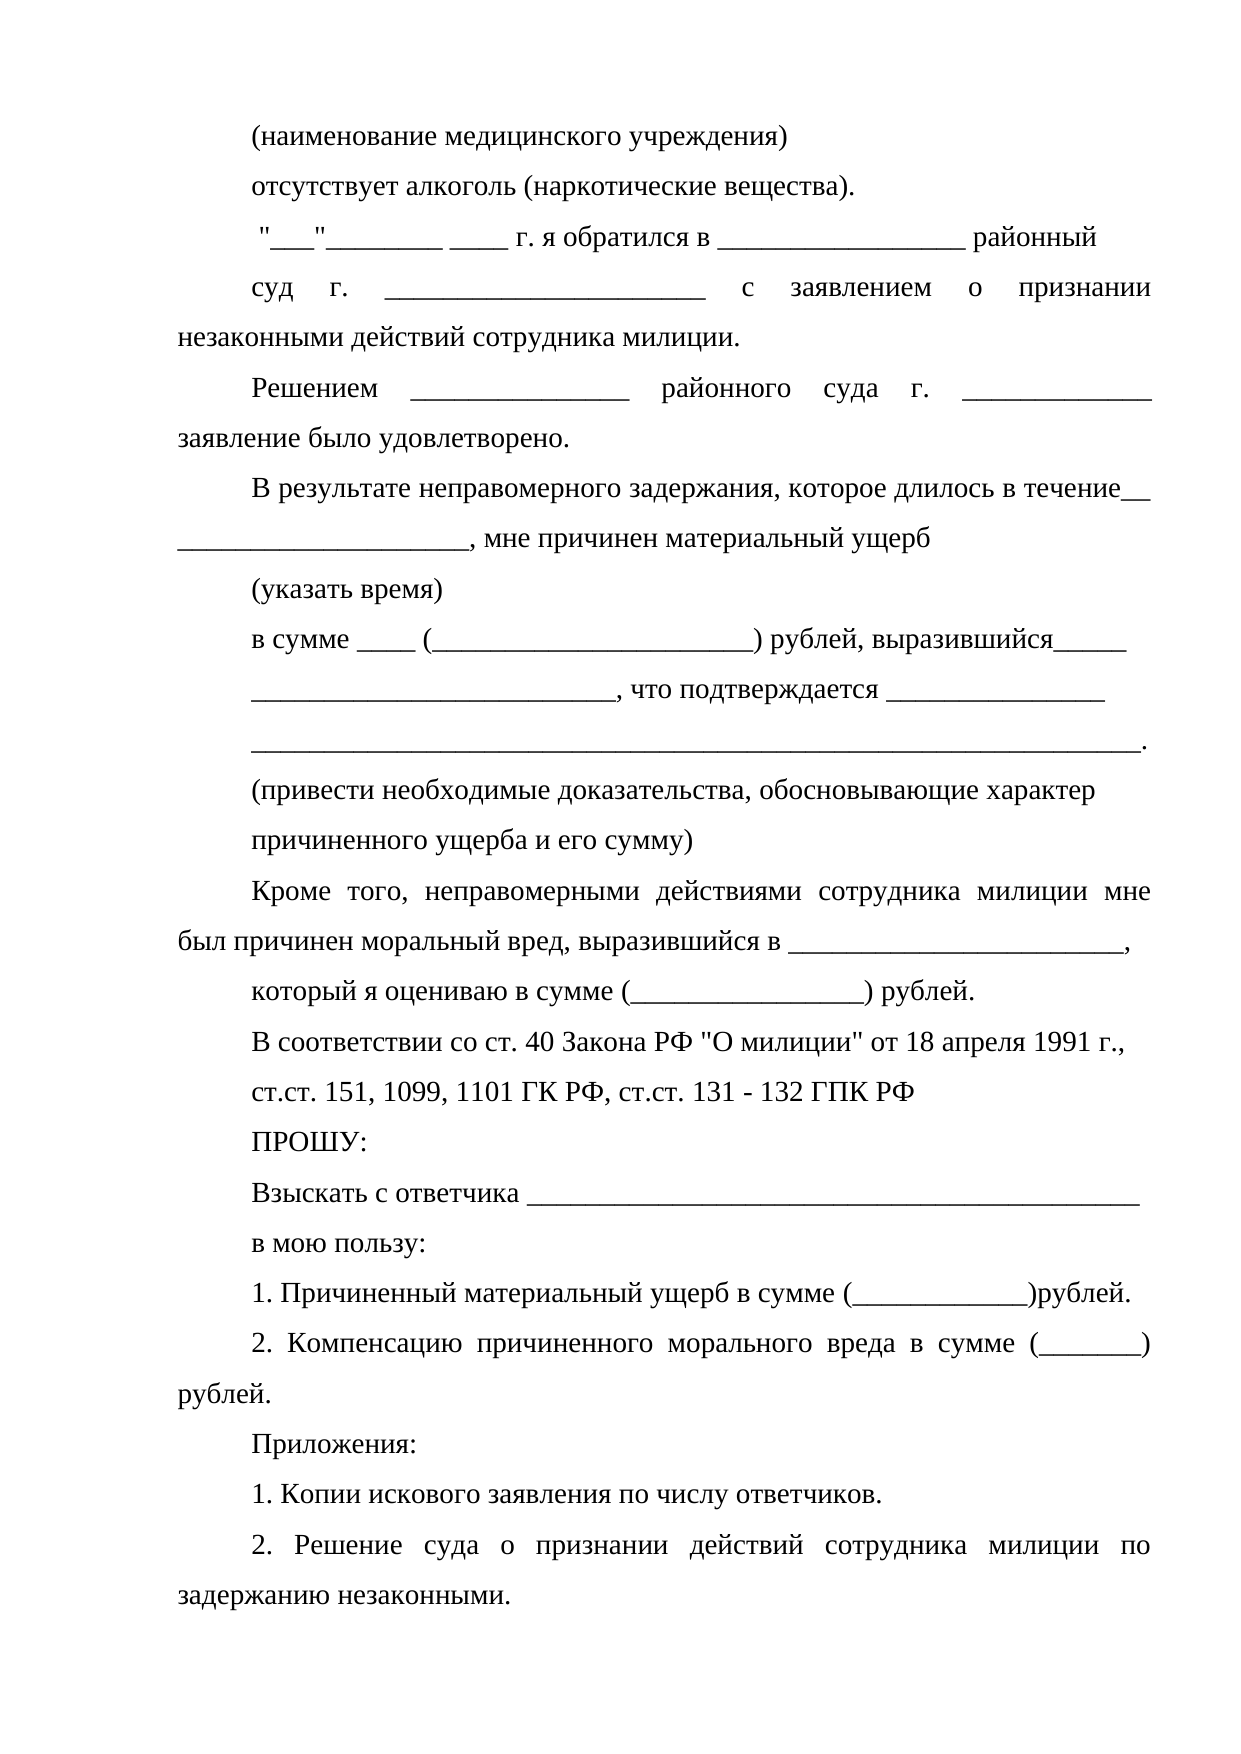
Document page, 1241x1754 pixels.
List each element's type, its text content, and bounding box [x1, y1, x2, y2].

text _____________________________________________________________. [177, 722, 1152, 755]
text (привести необходимые доказательства, обосновывающие характер [177, 772, 1152, 806]
text в мою пользу: [177, 1225, 1152, 1258]
text 2. Решение суда о признании действий сотрудника милиции по задержанию незаконными. [177, 1527, 1152, 1611]
text Приложения: [177, 1426, 1152, 1460]
text Решением _______________ районного суда г. _____________ заявление было удовлетворено. [177, 370, 1152, 453]
text (наименование медицинского учреждения) [177, 118, 1152, 152]
text причиненного ущерба и его сумму) [177, 822, 1152, 856]
text который я оцениваю в сумме (________________) рублей. [177, 973, 1152, 1007]
text В соответствии со ст. 40 Закона РФ "О милиции" от 18 апреля 1991 г., [177, 1024, 1152, 1057]
text В результате неправомерного задержания, которое длилось в течение__ ____________________, мне причинен материальный ущерб [177, 470, 1152, 554]
text Взыскать с ответчика __________________________________________ [177, 1175, 1152, 1208]
text в сумме ____ (______________________) рублей, выразившийся_____ [177, 621, 1152, 655]
text 1. Причиненный материальный ущерб в сумме (____________)рублей. [177, 1275, 1152, 1309]
text Кроме того, неправомерными действиями сотрудника милиции мне был причинен моральный вред, выразившийся в _______________________, [177, 873, 1152, 957]
text ПРОШУ: [177, 1124, 1152, 1158]
text _________________________, что подтверждается _______________ [177, 672, 1152, 705]
text 1. Копии искового заявления по числу ответчиков. [177, 1477, 1152, 1510]
text суд г. ______________________ с заявлением о признании незаконными действий сотрудника милиции. [177, 269, 1152, 353]
text "___"________ ____ г. я обратился в _________________ районный [177, 219, 1152, 252]
text 2. Компенсацию причиненного морального вреда в сумме (_______) рублей. [177, 1326, 1152, 1409]
text отсутствует алкоголь (наркотические вещества). [177, 168, 1152, 202]
text ст.ст. 151, 1099, 1101 ГК РФ, ст.ст. 131 - 132 ГПК РФ [177, 1074, 1152, 1108]
text (указать время) [177, 571, 1152, 604]
